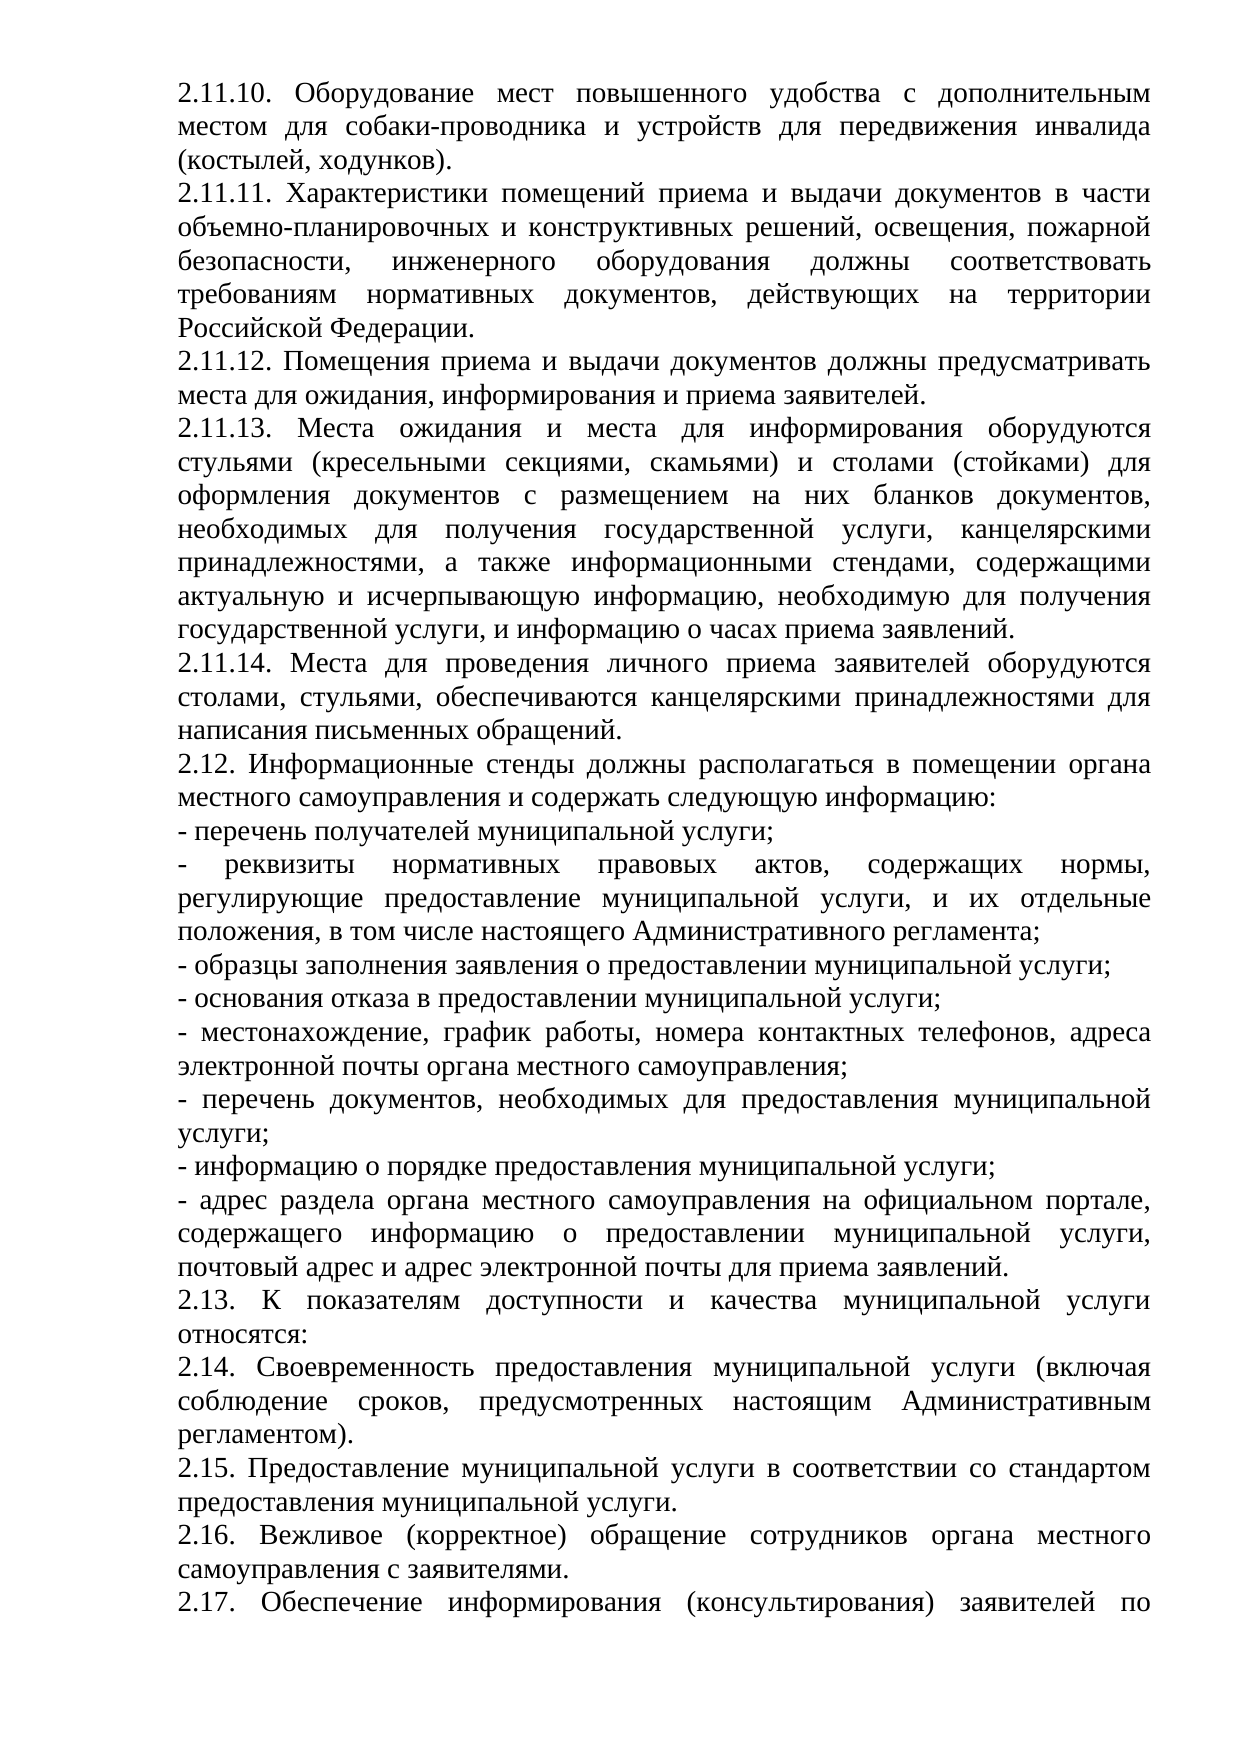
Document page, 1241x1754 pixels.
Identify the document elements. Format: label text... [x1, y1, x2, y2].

text 2.11.12. Помещения приема и выдачи документов должны предусматривать места для ожидания, информирования и приема заявителей. [177, 343, 1152, 410]
text - информацию о порядке предоставления муниципальной услуги; [177, 1148, 1152, 1182]
text 2.11.11. Характеристики помещений приема и выдачи документов в части объемно-планировочных и конструктивных решений, освещения, пожарной безопасности, инженерного оборудования должны соответствовать требованиям нормативных документов, действующих на территории Российской Федерации. [177, 176, 1152, 343]
text 2.15. Предоставление муниципальной услуги в соответствии со стандартом предоставления муниципальной услуги. [177, 1450, 1152, 1517]
text - основания отказа в предоставлении муниципальной услуги; [177, 981, 1152, 1014]
text - образцы заполнения заявления о предоставлении муниципальной услуги; [177, 947, 1152, 981]
text 2.11.14. Места для проведения личного приема заявителей оборудуются столами, стульями, обеспечиваются канцелярскими принадлежностями для написания письменных обращений. [177, 645, 1152, 746]
text - перечень получателей муниципальной услуги; [177, 813, 1152, 846]
text - перечень документов, необходимых для предоставления муниципальной услуги; [177, 1081, 1152, 1148]
text 2.11.13. Места ожидания и места для информирования оборудуются стульями (кресельными секциями, скамьями) и столами (стойками) для оформления документов с размещением на них бланков документов, необходимых для получения государственной услуги, канцелярскими принадлежностями, а также информационными стендами, содержащими актуальную и исчерпывающую информацию, необходимую для получения государственной услуги, и информацию о часах приема заявлений. [177, 410, 1152, 645]
text 2.12. Информационные стенды должны располагаться в помещении органа местного самоуправления и содержать следующую информацию: [177, 746, 1152, 813]
text 2.11.10. Оборудование мест повышенного удобства с дополнительным местом для собаки-проводника и устройств для передвижения инвалида (костылей, ходунков). [177, 75, 1152, 176]
text - адрес раздела органа местного самоуправления на официальном портале, содержащего информацию о предоставлении муниципальной услуги, почтовый адрес и адрес электронной почты для приема заявлений. [177, 1182, 1152, 1282]
text 2.14. Своевременность предоставления муниципальной услуги (включая соблюдение сроков, предусмотренных настоящим Административным регламентом). [177, 1349, 1152, 1450]
text 2.13. К показателям доступности и качества муниципальной услуги относятся: [177, 1282, 1152, 1349]
text - местонахождение, график работы, номера контактных телефонов, адреса электронной почты органа местного самоуправления; [177, 1014, 1152, 1081]
text 2.16. Вежливое (корректное) обращение сотрудников органа местного самоуправления с заявителями. [177, 1517, 1152, 1584]
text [177, 1584, 1152, 1618]
text - реквизиты нормативных правовых актов, содержащих нормы, регулирующие предоставление муниципальной услуги, и их отдельные положения, в том числе настоящего Административного регламента; [177, 846, 1152, 947]
